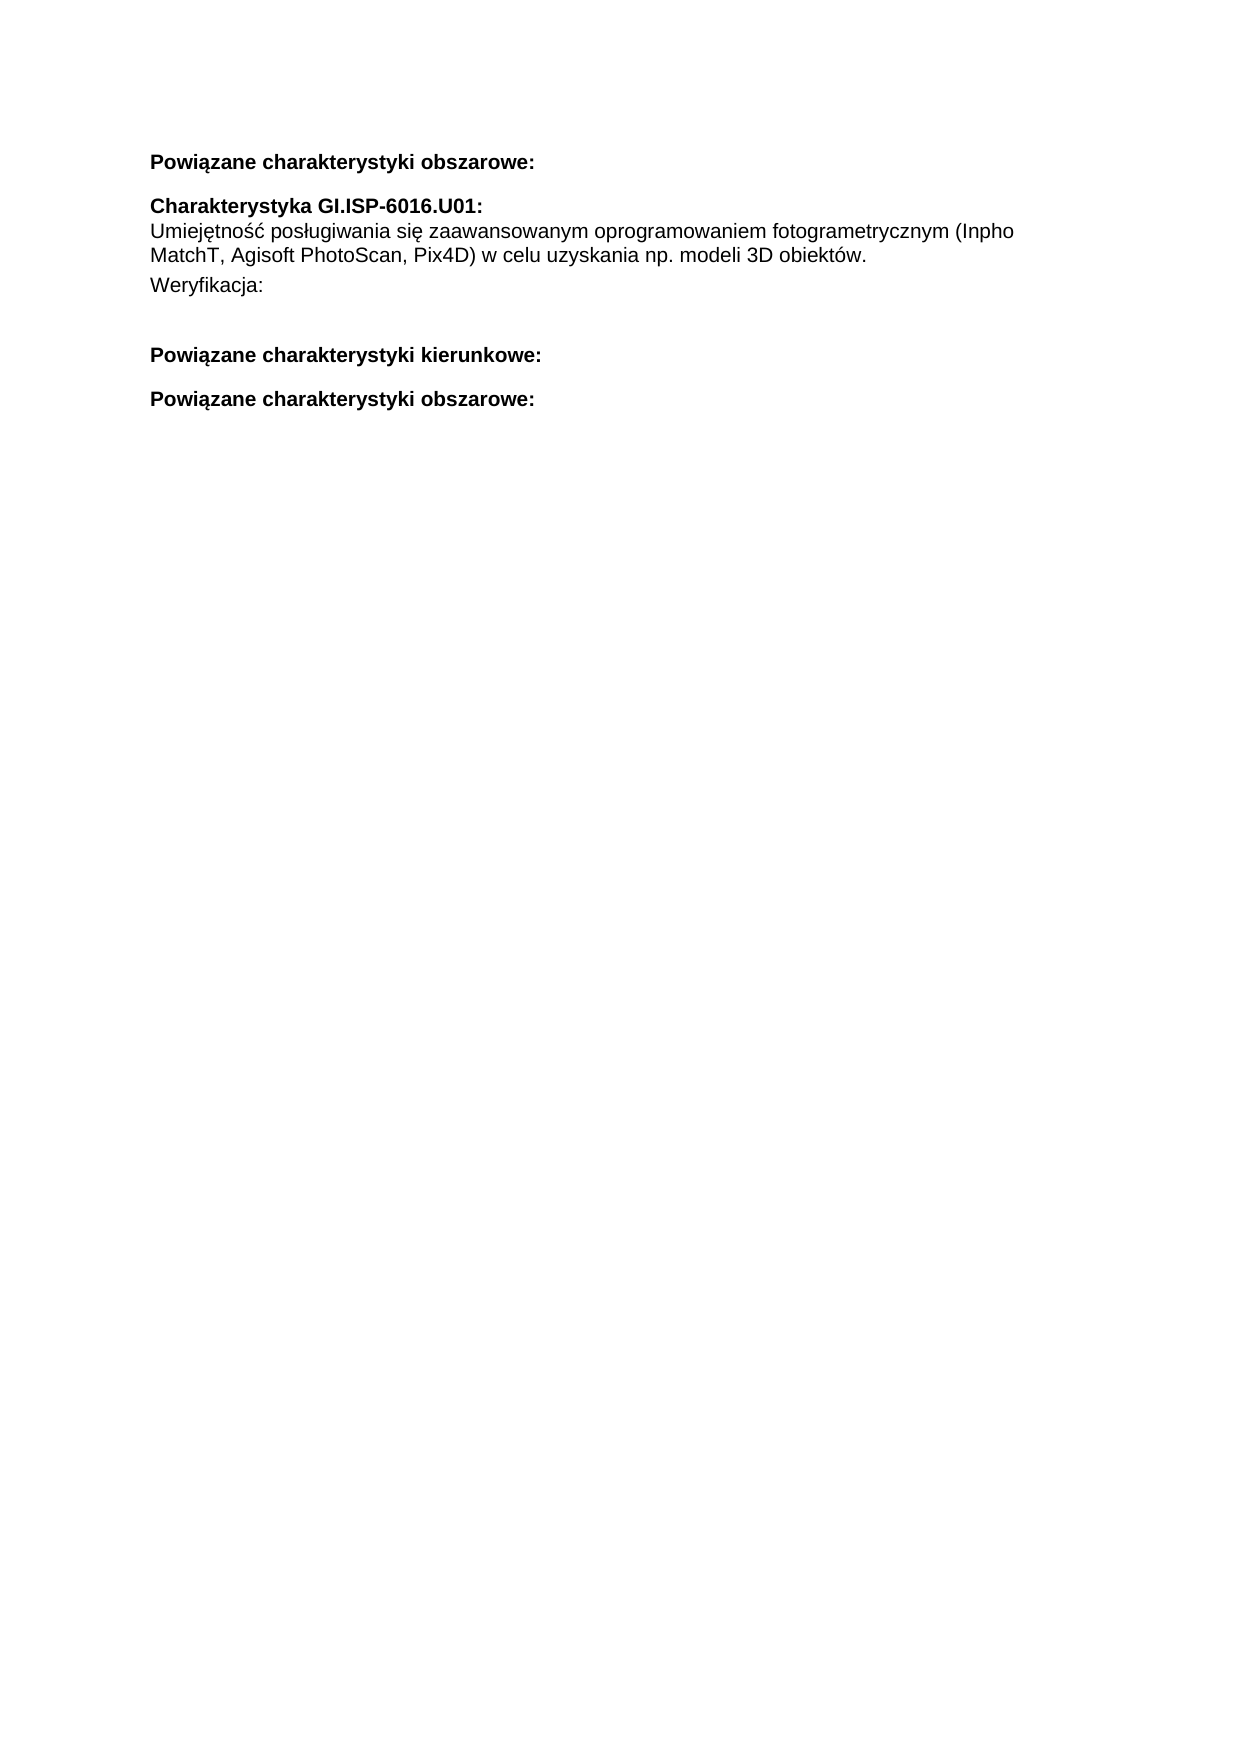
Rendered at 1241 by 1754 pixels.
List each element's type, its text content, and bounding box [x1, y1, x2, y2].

text Weryfikacja: [150, 273, 1090, 297]
text Powiązane charakterystyki obszarowe: [150, 150, 1090, 174]
text Powiązane charakterystyki obszarowe: [150, 386, 1090, 410]
text Charakterystyka GI.ISP-6016.U01: [150, 194, 1090, 218]
text Umiejętność posługiwania się zaawansowanym oprogramowaniem fotogrametrycznym (Inpho MatchT, Agisoft PhotoScan, Pix4D) w celu uzyskania np. modeli 3D obiektów. [150, 219, 1090, 267]
text Powiązane charakterystyki kierunkowe: [150, 343, 1090, 367]
